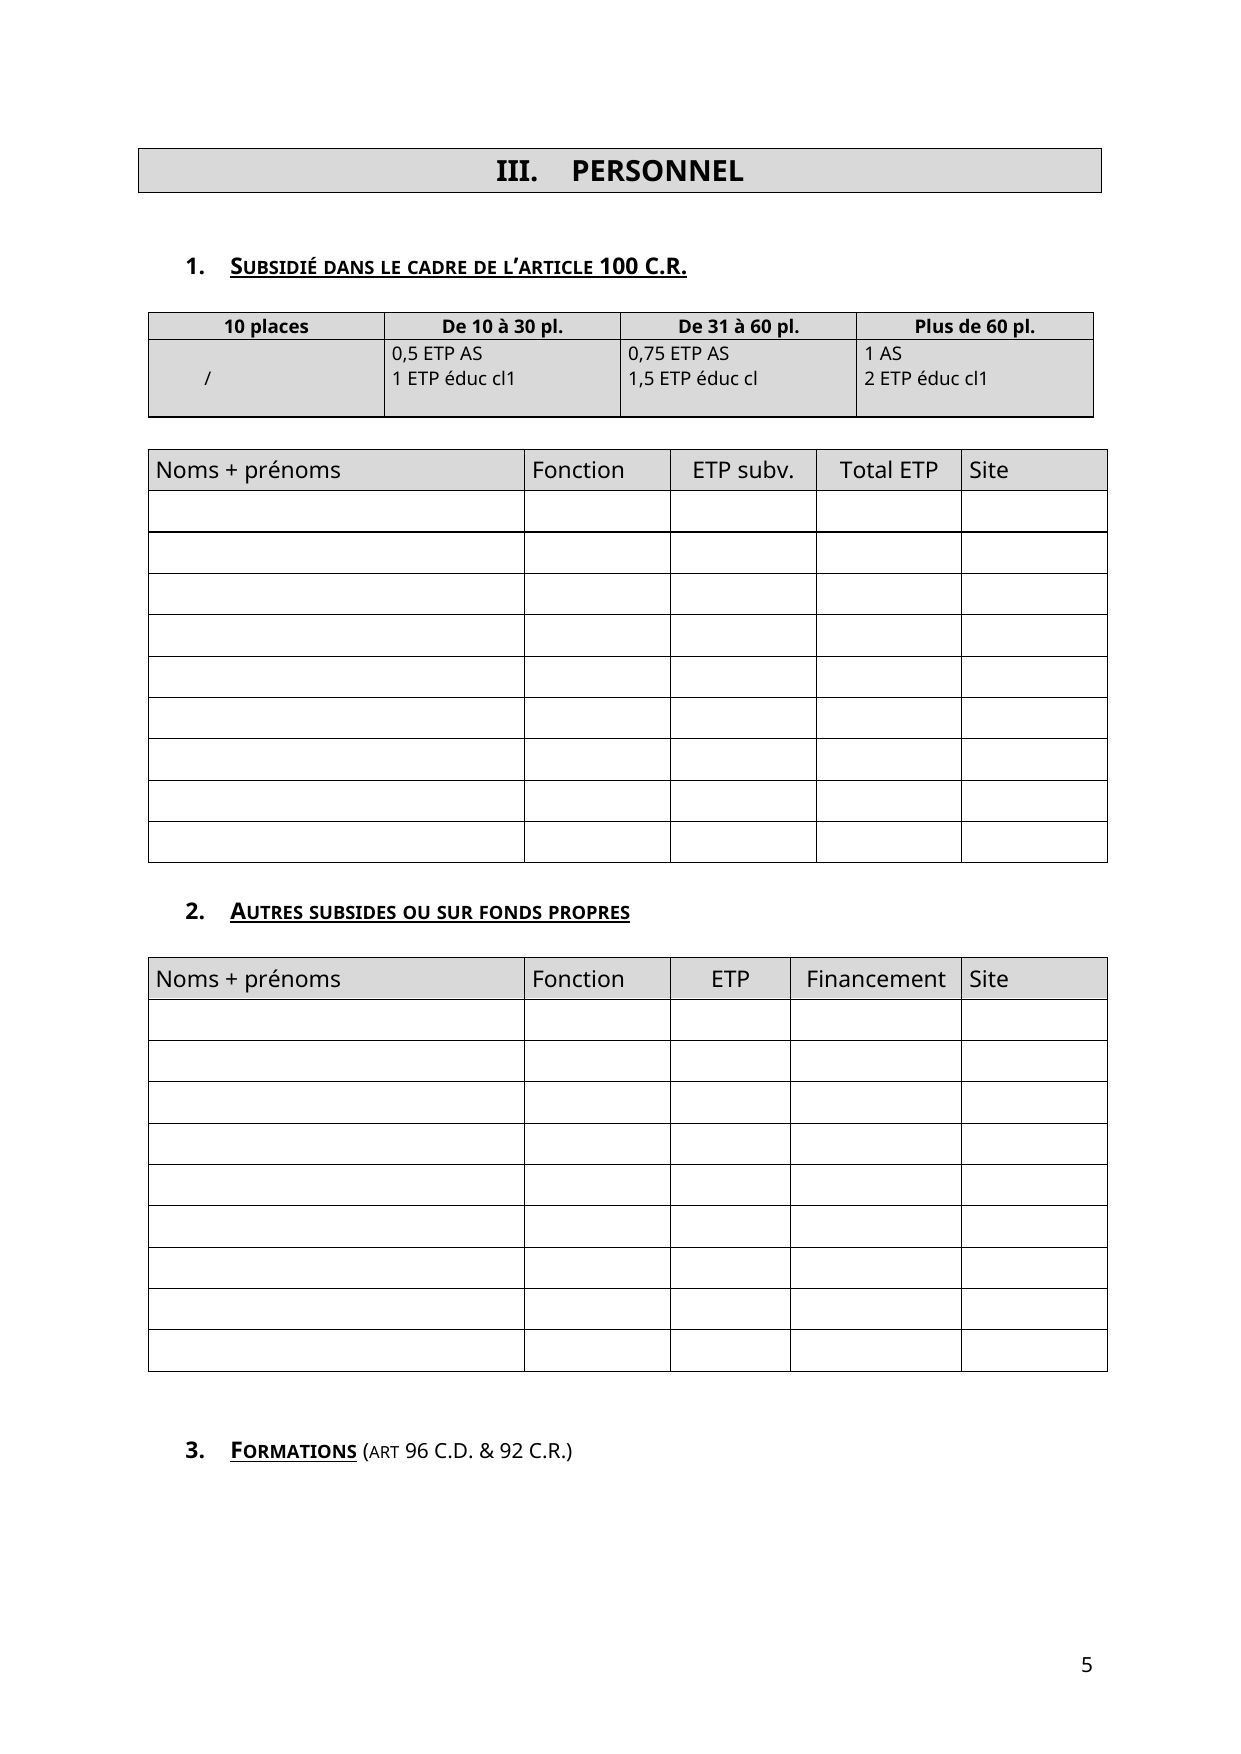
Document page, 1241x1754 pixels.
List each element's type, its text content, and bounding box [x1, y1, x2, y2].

table_cell [149, 533, 524, 573]
table_header ETP subv. [671, 450, 816, 490]
table_cell [962, 1165, 1107, 1205]
table_cell [149, 574, 524, 614]
table_cell [817, 698, 961, 738]
table_cell [791, 1206, 961, 1247]
table_cell [525, 533, 670, 573]
table_cell [149, 739, 524, 779]
table_cell [671, 1000, 790, 1040]
table_cell [149, 1041, 524, 1081]
table_header Noms + prénoms [149, 958, 524, 998]
table_cell 1 ETP éduc cl1 [385, 365, 620, 391]
table_cell [817, 574, 961, 614]
table_cell [149, 657, 524, 697]
table_cell [621, 391, 856, 416]
table_cell [671, 1041, 790, 1081]
table_cell [525, 1248, 670, 1288]
table_cell [671, 698, 816, 738]
table_cell [671, 1206, 790, 1247]
table_cell [525, 1206, 670, 1247]
table_header Financement [791, 958, 961, 998]
table_cell [962, 1041, 1107, 1081]
table_cell [962, 1124, 1107, 1164]
table_cell [671, 615, 816, 656]
table_cell 1 AS [857, 340, 1093, 365]
table_cell [962, 533, 1107, 573]
table_cell [857, 391, 1093, 416]
table_cell [525, 1124, 670, 1164]
table_cell [791, 1248, 961, 1288]
table_cell [149, 822, 524, 862]
table_cell [525, 1165, 670, 1205]
table_cell [817, 533, 961, 573]
table_cell [149, 1000, 524, 1040]
table_cell [525, 739, 670, 779]
table_header Noms + prénoms [149, 450, 524, 490]
table_cell [791, 1082, 961, 1122]
table_cell [962, 1082, 1107, 1122]
table_cell [962, 615, 1107, 656]
table_cell [525, 657, 670, 697]
table_cell [962, 574, 1107, 614]
table_header De 31 à 60 pl. [621, 313, 856, 339]
table_header Fonction [525, 450, 670, 490]
table_cell [962, 781, 1107, 821]
table_cell [962, 491, 1107, 531]
table_cell [962, 1330, 1107, 1371]
table_cell [791, 1041, 961, 1081]
table_cell [525, 1289, 670, 1329]
table_cell [962, 1248, 1107, 1288]
table_cell [671, 1124, 790, 1164]
table_cell [525, 1082, 670, 1122]
table_cell [149, 615, 524, 656]
table_cell 1,5 ETP éduc cl [621, 365, 856, 391]
table_cell [962, 739, 1107, 779]
table_cell [149, 340, 384, 365]
table_cell [817, 657, 961, 697]
table_cell [671, 657, 816, 697]
table_cell [962, 1000, 1107, 1040]
table_cell 0,75 ETP AS [621, 340, 856, 365]
table_cell [791, 1000, 961, 1040]
table_header Site [962, 450, 1107, 490]
table_header Total ETP [817, 450, 961, 490]
table_cell [671, 1248, 790, 1288]
table_cell [525, 1041, 670, 1081]
table_cell [671, 1082, 790, 1122]
table_cell [385, 391, 620, 416]
table_cell / [149, 365, 384, 391]
table_cell [525, 822, 670, 862]
table_cell [671, 822, 816, 862]
table_cell [791, 1165, 961, 1205]
table_cell [671, 1330, 790, 1371]
table_cell [817, 491, 961, 531]
table_cell [817, 739, 961, 779]
table_cell [149, 781, 524, 821]
table_header 10 places [149, 313, 384, 339]
table_cell [149, 1330, 524, 1371]
table_cell [817, 822, 961, 862]
table_header Site [962, 958, 1107, 998]
table_cell [962, 698, 1107, 738]
table_cell [671, 491, 816, 531]
table_cell [791, 1330, 961, 1371]
table_cell [817, 781, 961, 821]
table_cell [671, 1165, 790, 1205]
table_cell [149, 1082, 524, 1122]
table_cell [962, 657, 1107, 697]
table_cell [149, 391, 384, 416]
table_cell [149, 1165, 524, 1205]
table_cell [671, 739, 816, 779]
table_cell [671, 533, 816, 573]
table_cell [671, 1289, 790, 1329]
table_header Plus de 60 pl. [857, 313, 1093, 339]
table_cell [525, 1000, 670, 1040]
table_cell [962, 1206, 1107, 1247]
table_cell [149, 1248, 524, 1288]
table_cell [149, 1124, 524, 1164]
list PERSONNEL [139, 149, 1101, 192]
text Autres subsides ou sur fonds propres [185, 894, 1093, 926]
table_cell [962, 822, 1107, 862]
text Subsidié dans le cadre de l’article 100 C.R. [185, 250, 1093, 281]
table_header De 10 à 30 pl. [385, 313, 620, 339]
table_cell [149, 491, 524, 531]
table_cell 2 ETP éduc cl1 [857, 365, 1093, 391]
table_cell [525, 781, 670, 821]
text Formations (art 96 C.D. & 92 C.R.) [185, 1434, 1093, 1465]
table_cell [791, 1124, 961, 1164]
table_cell [817, 615, 961, 656]
table_cell 0,5 ETP AS [385, 340, 620, 365]
table_cell [525, 1330, 670, 1371]
table_cell [962, 1289, 1107, 1329]
table_header Fonction [525, 958, 670, 998]
table_cell [791, 1289, 961, 1329]
table_cell [525, 491, 670, 531]
table_cell [525, 698, 670, 738]
table_cell [149, 698, 524, 738]
table_cell [671, 574, 816, 614]
table_cell [525, 615, 670, 656]
table_header ETP [671, 958, 790, 998]
table_cell [149, 1289, 524, 1329]
table_cell [671, 781, 816, 821]
table_cell [525, 574, 670, 614]
table_cell [149, 1206, 524, 1247]
